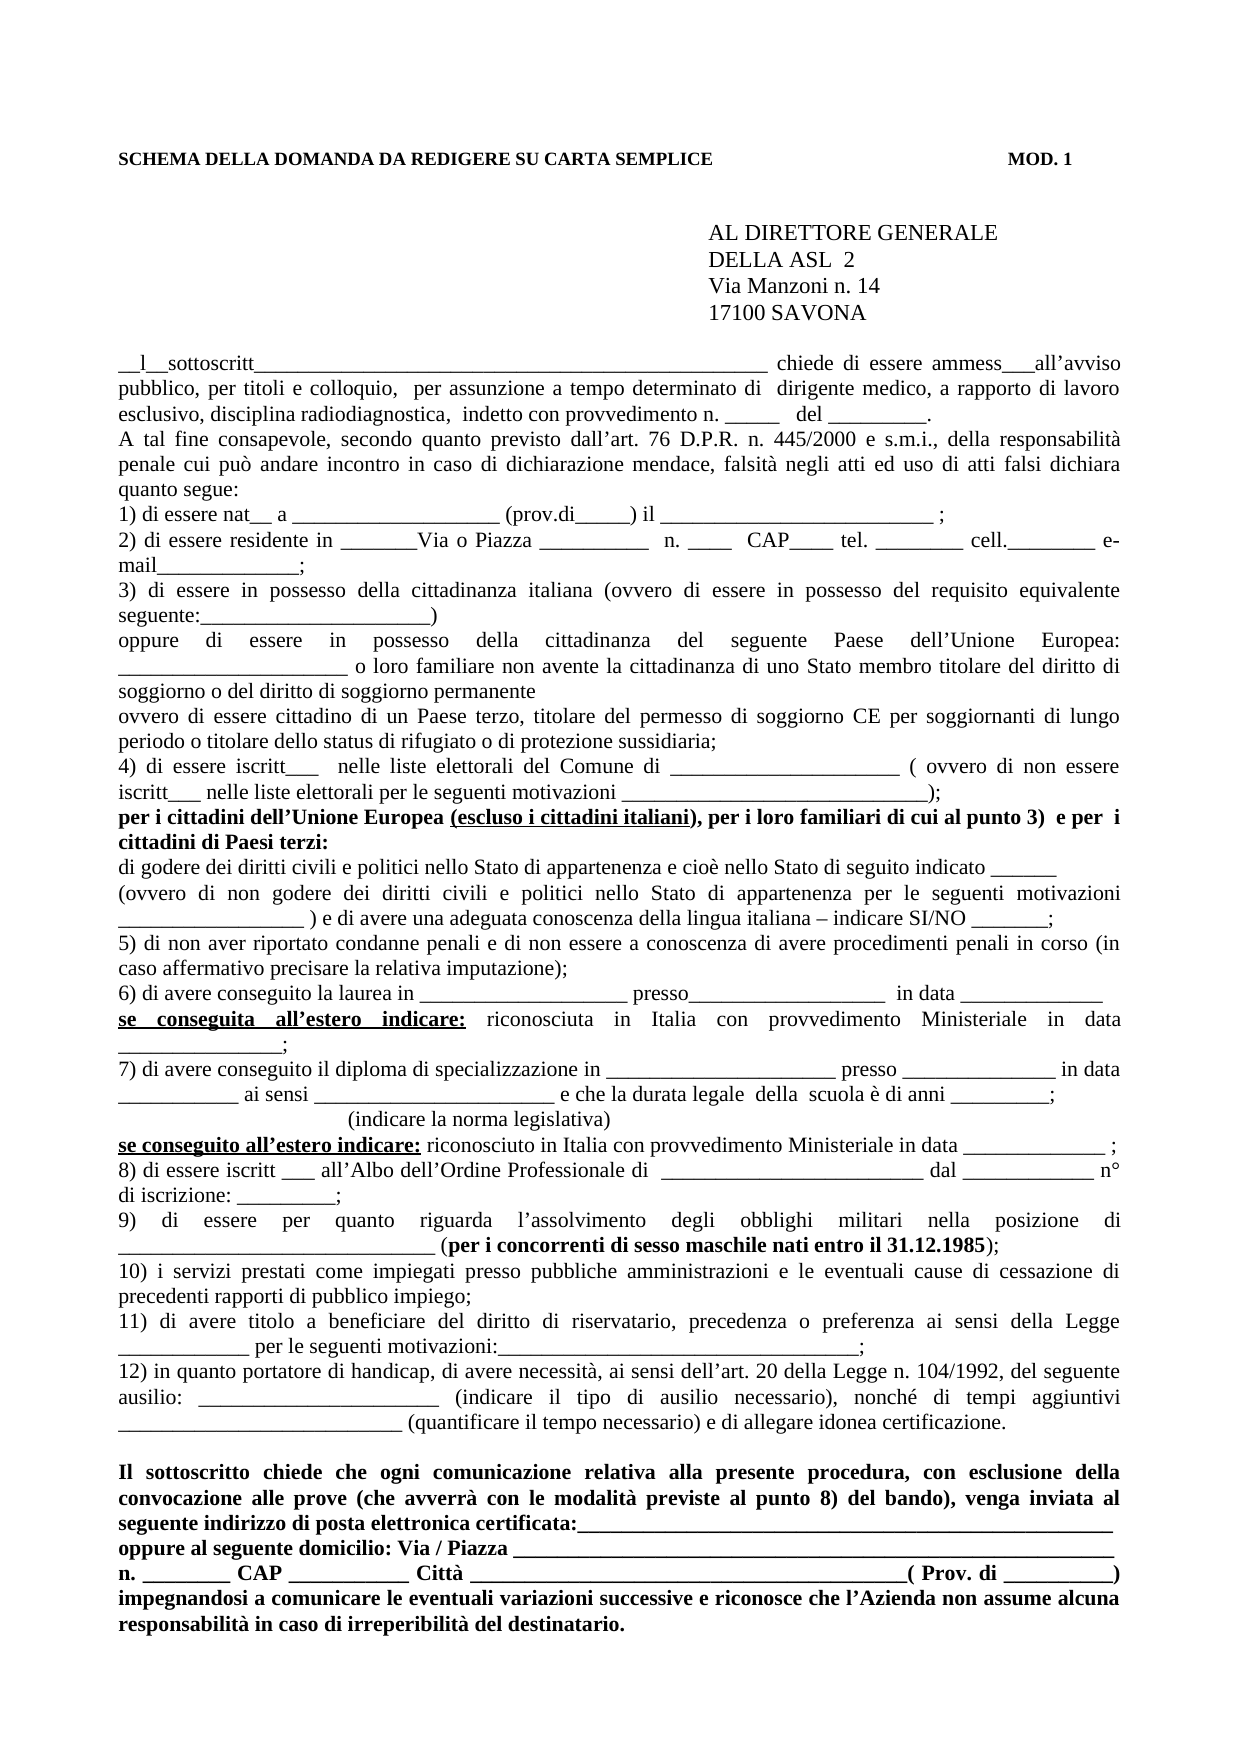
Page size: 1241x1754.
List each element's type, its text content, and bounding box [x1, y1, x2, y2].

text 2) di essere residente in _______Via o Piazza __________ n. ____ CAP____ tel. ________ cell.________ e-mail_____________; [118, 527, 1122, 577]
text se conseguito all’estero indicare: riconosciuto in Italia con provvedimento Ministeriale in data _____________ ; [118, 1132, 1122, 1157]
text 1) di essere nat__ a ___________________ (prov.di_____) il _________________________ ; [118, 501, 1122, 527]
text Il sottoscritto chiede che ogni comunicazione relativa alla presente procedura, con esclusione della convocazione alle prove (che avverrà con le modalità previste al punto 8) del bando), venga inviata al seguente indirizzo di posta elettronica certificata:_________________________________________________ [118, 1459, 1122, 1535]
text Via Manzoni n. 14 [118, 272, 1122, 298]
text per i cittadini dell’Unione Europea (escluso i cittadini italiani), per i loro familiari di cui al punto 3) e per i cittadini di Paesi terzi: [118, 804, 1122, 854]
text DELLA ASL 2 [118, 246, 1122, 272]
text se conseguita all’estero indicare: riconosciuta in Italia con provvedimento Ministeriale in data _______________; [118, 1006, 1122, 1056]
text ovvero di essere cittadino di un Paese terzo, titolare del permesso di soggiorno CE per soggiornanti di lungo periodo o titolare dello status di rifugiato o di protezione sussidiaria; [118, 703, 1122, 753]
text 9) di essere per quanto riguarda l’assolvimento degli obblighi militari nella posizione di _____________________________ (per i concorrenti di sesso maschile nati entro il 31.12.1985); [118, 1207, 1122, 1258]
text AL DIRETTORE GENERALE [118, 219, 1122, 246]
text 6) di avere conseguito la laurea in ___________________ presso__________________ in data _____________ [118, 980, 1122, 1006]
text 17100 SAVONA [118, 298, 1122, 325]
text A tal fine consapevole, secondo quanto previsto dall’art. 76 D.P.R. n. 445/2000 e s.m.i., della responsabilità penale cui può andare incontro in caso di dichiarazione mendace, falsità negli atti ed uso di atti falsi dichiara quanto segue: [118, 426, 1122, 501]
text 7) di avere conseguito il diploma di specializzazione in _____________________ presso ______________ in data ___________ ai sensi ______________________ e che la durata legale della scuola è di anni _________; [118, 1056, 1122, 1106]
text 12) in quanto portatore di handicap, di avere necessità, ai sensi dell’art. 20 della Legge n. 104/1992, del seguente ausilio: ______________________ (indicare il tipo di ausilio necessario), nonché di tempi aggiuntivi __________________________ (quantificare il tempo necessario) e di allegare idonea certificazione. [118, 1358, 1122, 1434]
text 4) di essere iscritt___ nelle liste elettorali del Comune di _____________________ ( ovvero di non essere iscritt___ nelle liste elettorali per le seguenti motivazioni ____________________________); [118, 753, 1122, 804]
text (indicare la norma legislativa) [118, 1106, 1122, 1132]
text oppure al seguente domicilio: Via / Piazza _______________________________________________________ [118, 1535, 1122, 1560]
text oppure di essere in possesso della cittadinanza del seguente Paese dell’Unione Europea: _____________________ o loro familiare non avente la cittadinanza di uno Stato membro titolare del diritto di soggiorno o del diritto di soggiorno permanente [118, 627, 1122, 703]
text 8) di essere iscritt ___ all’Albo dell’Ordine Professionale di ________________________ dal ____________ n° di iscrizione: _________; [118, 1157, 1122, 1207]
text __l__sottoscritt_______________________________________________ chiede di essere ammess___all’avviso pubblico, per titoli e colloquio, per assunzione a tempo determinato di dirigente medico, a rapporto di lavoro esclusivo, disciplina radiodiagnostica, indetto con provvedimento n. _____ del _________. [118, 350, 1122, 426]
text 3) di essere in possesso della cittadinanza italiana (ovvero di essere in possesso del requisito equivalente seguente:_____________________) [118, 577, 1122, 627]
text 10) i servizi prestati come impiegati presso pubbliche amministrazioni e le eventuali cause di cessazione di precedenti rapporti di pubblico impiego; [118, 1258, 1122, 1308]
text 5) di non aver riportato condanne penali e di non essere a conoscenza di avere procedimenti penali in corso (in caso affermativo precisare la relativa imputazione); [118, 930, 1122, 980]
text di godere dei diritti civili e politici nello Stato di appartenenza e cioè nello Stato di seguito indicato ______ [118, 854, 1122, 879]
text (ovvero di non godere dei diritti civili e politici nello Stato di appartenenza per le seguenti motivazioni _________________ ) e di avere una adeguata conoscenza della lingua italiana – indicare SI/NO _______; [118, 879, 1122, 930]
text n. ________ CAP ___________ Città ________________________________________( Prov. di __________) impegnandosi a comunicare le eventuali variazioni successive e riconosce che l’Azienda non assume alcuna responsabilità in caso di irreperibilità del destinatario. [118, 1560, 1122, 1636]
text SCHEMA DELLA DOMANDA DA REDIGERE SU CARTA SEMPLICE MOD. 1 [118, 148, 1122, 169]
text 11) di avere titolo a beneficiare del diritto di riservatario, precedenza o preferenza ai sensi della Legge ____________ per le seguenti motivazioni:_________________________________; [118, 1308, 1122, 1358]
